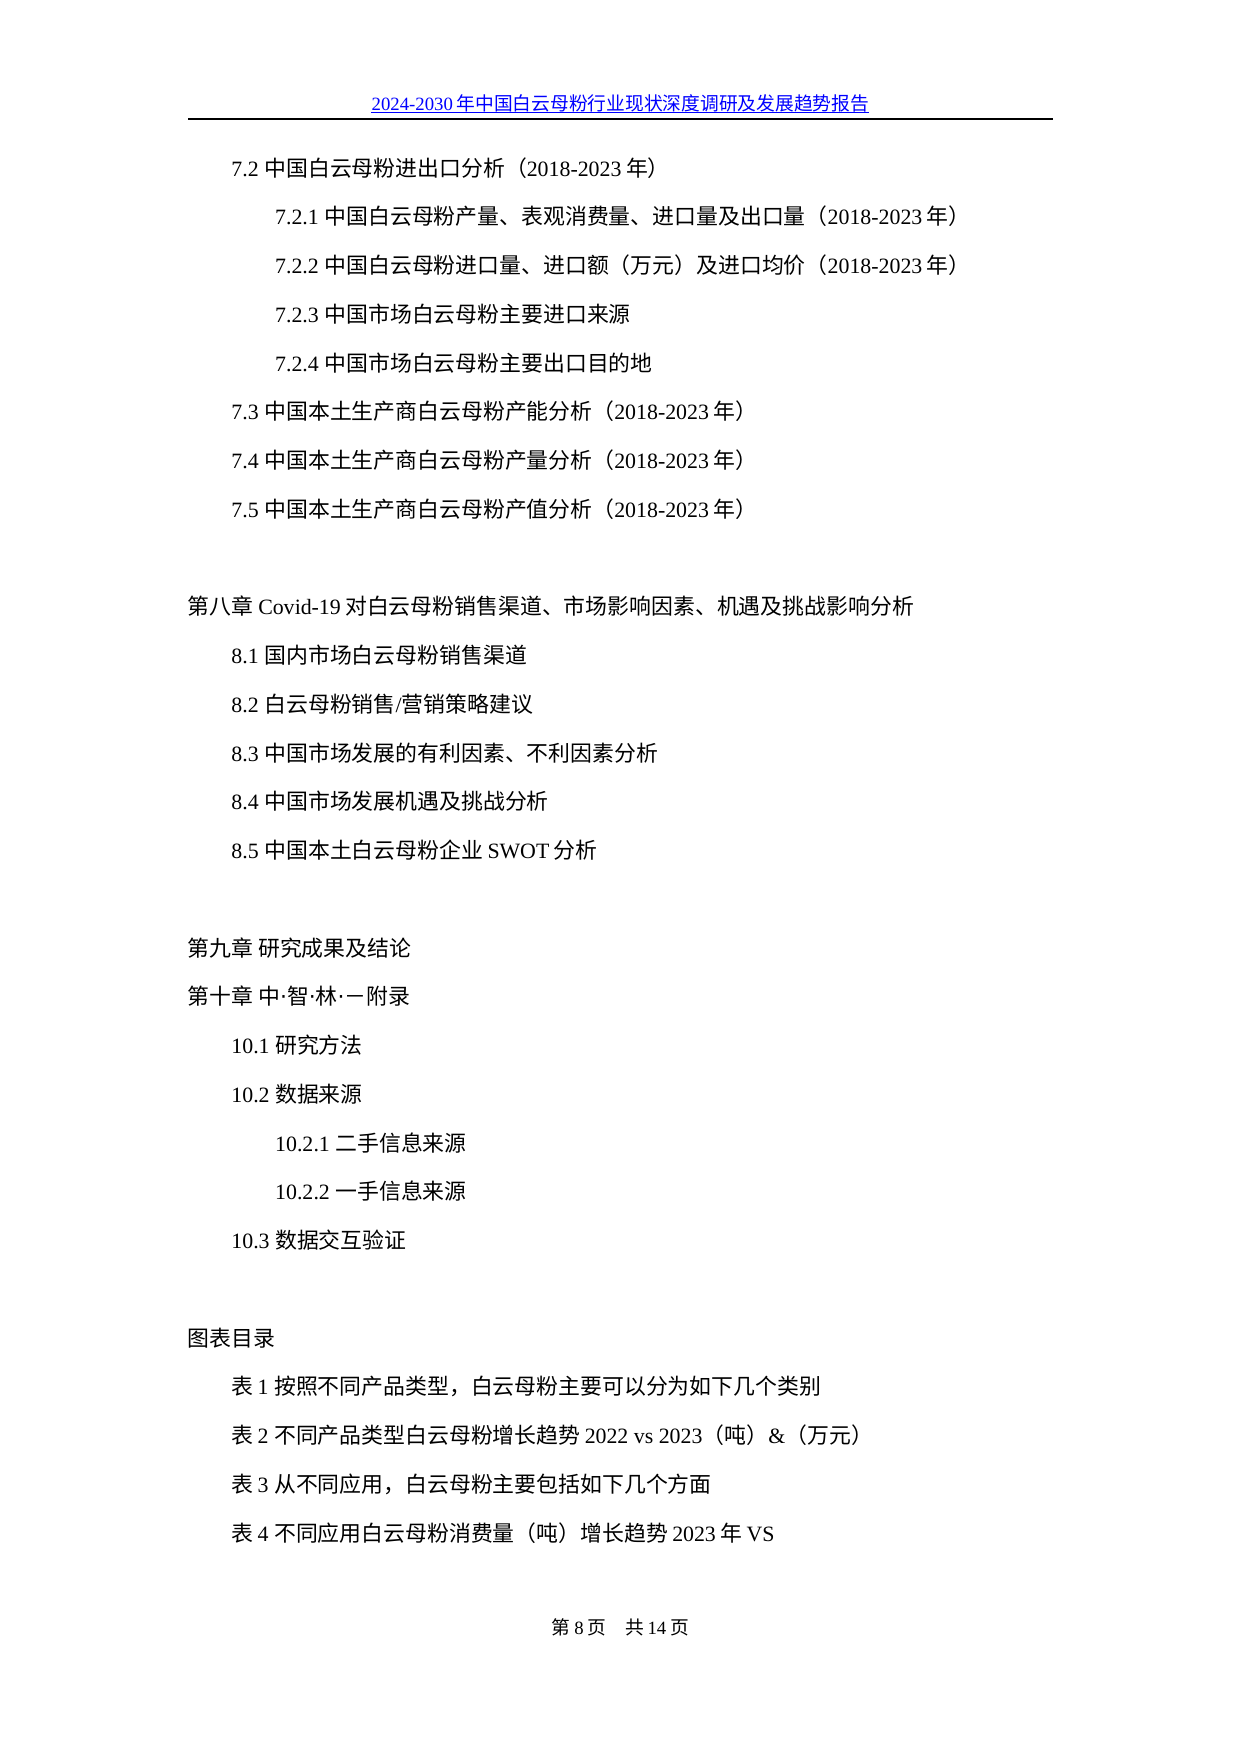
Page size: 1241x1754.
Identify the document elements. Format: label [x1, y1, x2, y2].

text [187, 150, 1053, 1548]
